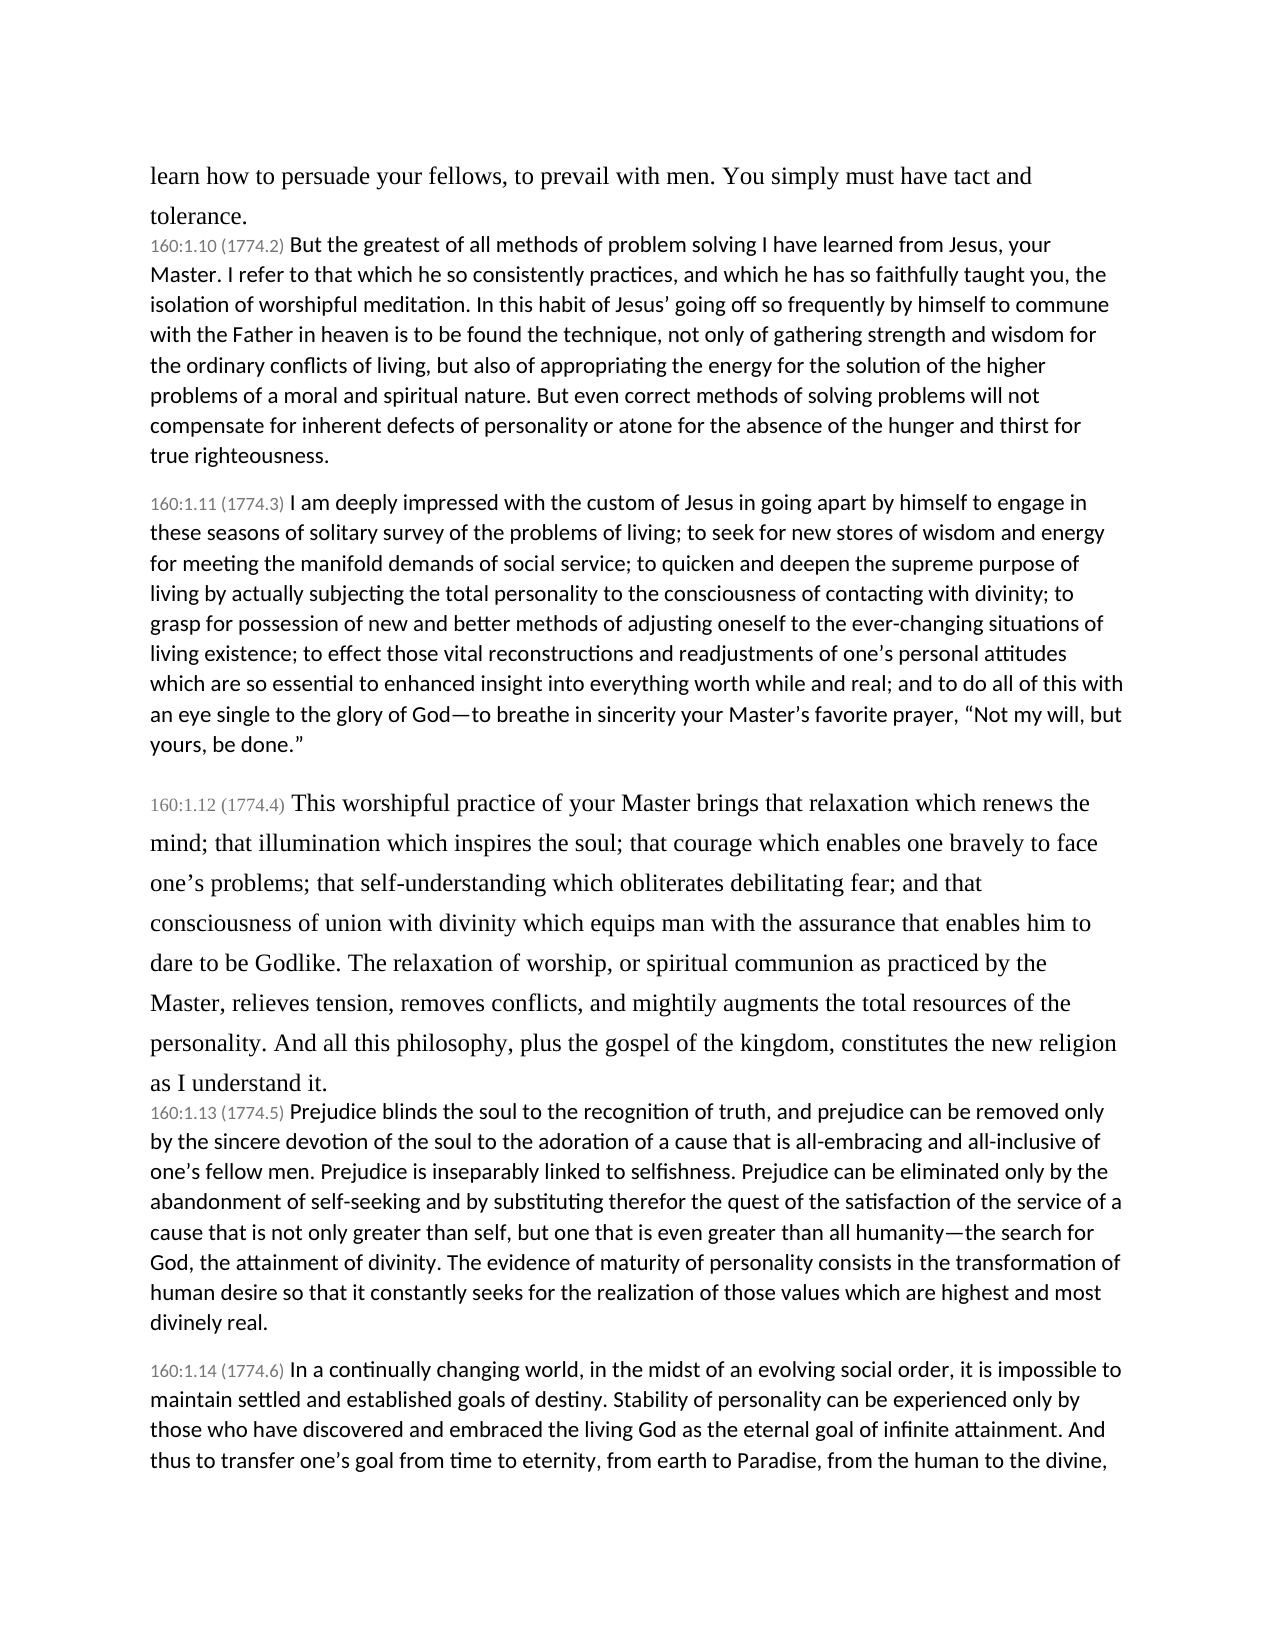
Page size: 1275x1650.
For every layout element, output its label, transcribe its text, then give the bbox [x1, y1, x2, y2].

text 160:1.11 (1774.3) I am deeply impressed with the custom of Jesus in going apart by himself to engage in these seasons of solitary survey of the problems of living; to seek for new stores of wisdom and energy for meeting the manifold demands of social service; to quicken and deepen the supreme purpose of living by actually subjecting the total personality to the consciousness of contacting with divinity; to grasp for possession of new and better methods of adjusting oneself to the ever-changing situations of living existence; to effect those vital reconstructions and readjustments of one’s personal attitudes which are so essential to enhanced insight into everything worth while and real; and to do all of this with an eye single to the glory of God—to breathe in sincerity your Master’s favorite prayer, “Not my will, but yours, be done.” [150, 488, 1125, 758]
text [150, 150, 1125, 230]
text 160:1.13 (1774.5) Prejudice blinds the soul to the recognition of truth, and prejudice can be removed only by the sincere devotion of the soul to the adoration of a cause that is all-embracing and all-inclusive of one’s fellow men. Prejudice is inseparably linked to selfishness. Prejudice can be eliminated only by the abandonment of self-seeking and by substituting therefor the quest of the satisfaction of the service of a cause that is not only greater than self, but one that is even greater than all humanity—the search for God, the attainment of divinity. The evidence of maturity of personality consists in the transformation of human desire so that it constantly seeks for the realization of those values which are highest and most divinely real. [150, 1097, 1125, 1336]
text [150, 1355, 1125, 1474]
text 160:1.12 (1774.4) This worshipful practice of your Master brings that relaxation which renews the mind; that illumination which inspires the soul; that courage which enables one bravely to face one’s problems; that self-understanding which obliterates debilitating fear; and that consciousness of union with divinity which equips man with the assurance that enables him to dare to be Godlike. The relaxation of worship, or spiritual communion as practiced by the Master, relieves tension, removes conflicts, and mightily augments the total resources of the personality. And all this philosophy, plus the gospel of the kingdom, constitutes the new religion as I understand it. [150, 777, 1125, 1097]
text 160:1.10 (1774.2) But the greatest of all methods of problem solving I have learned from Jesus, your Master. I refer to that which he so consistently practices, and which he has so faithfully taught you, the isolation of worshipful meditation. In this habit of Jesus’ going off so frequently by himself to commune with the Father in heaven is to be found the technique, not only of gathering strength and wisdom for the ordinary conflicts of living, but also of appropriating the energy for the solution of the higher problems of a moral and spiritual nature. But even correct methods of solving problems will not compensate for inherent defects of personality or atone for the absence of the hunger and thirst for true righteousness. [150, 230, 1125, 469]
